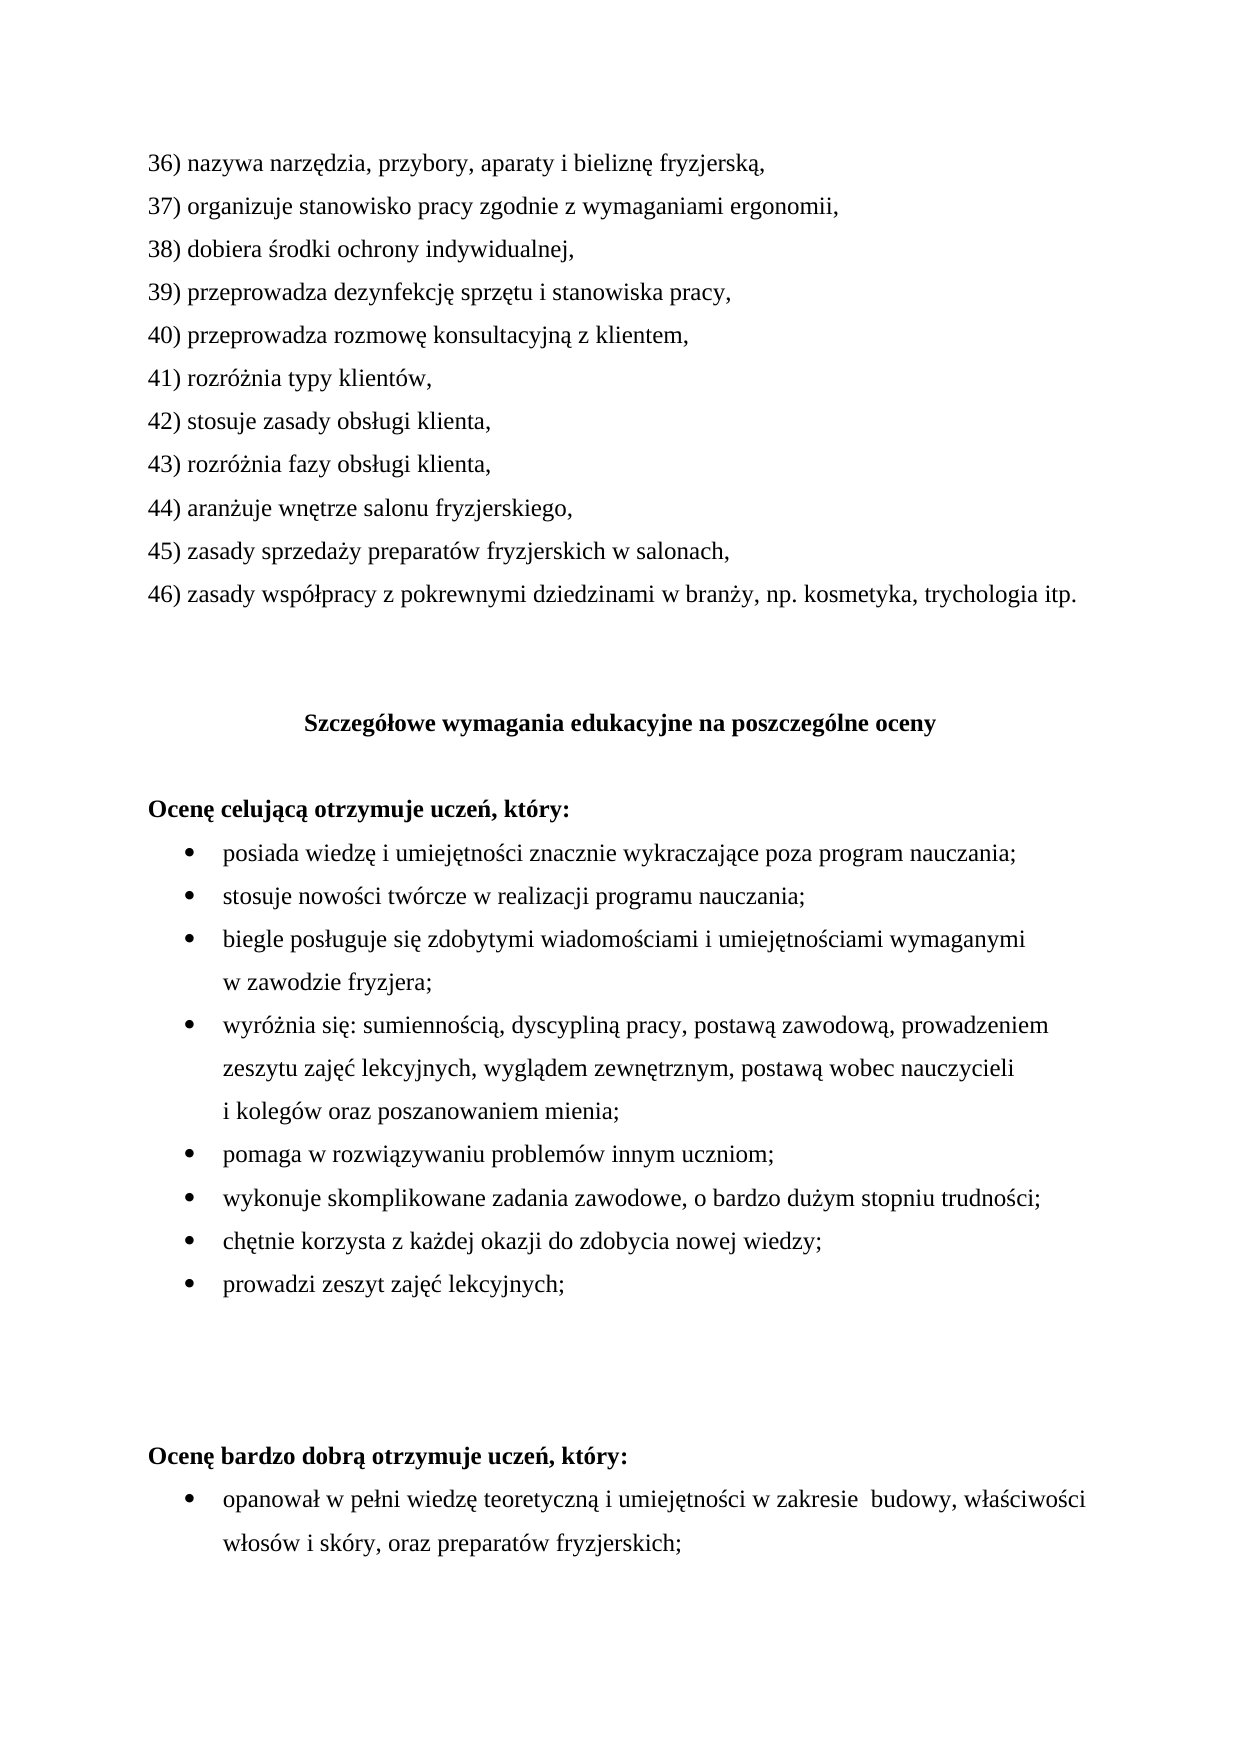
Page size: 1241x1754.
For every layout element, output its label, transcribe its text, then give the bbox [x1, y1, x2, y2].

list opanował w pełni wiedzę teoretyczną i umiejętności w zakresie budowy, właściwości włosów i skóry, oraz preparatów fryzjerskich; [185, 1484, 1093, 1556]
text 43) rozróżnia fazy obsługi klienta, [148, 449, 1093, 478]
list posiada wiedzę i umiejętności znacznie wykraczające poza program nauczania; [185, 838, 1093, 866]
text 37) organizuje stanowisko pracy zgodnie z wymaganiami ergonomii, [148, 191, 1093, 219]
text 39) przeprowadza dezynfekcję sprzętu i stanowiska pracy, [148, 277, 1093, 306]
text 45) zasady sprzedaży preparatów fryzjerskich w salonach, [148, 536, 1093, 564]
list chętnie korzysta z każdej okazji do zdobycia nowej wiedzy; [185, 1226, 1093, 1254]
text Ocenę celującą otrzymuje uczeń, który: [148, 794, 1093, 823]
list pomaga w rozwiązywaniu problemów innym uczniom; [185, 1139, 1093, 1168]
text Ocenę bardzo dobrą otrzymuje uczeń, który: [148, 1441, 1093, 1470]
text 38) dobiera środki ochrony indywidualnej, [148, 234, 1093, 263]
list wykonuje skomplikowane zadania zawodowe, o bardzo dużym stopniu trudności; [185, 1183, 1093, 1211]
text 41) rozróżnia typy klientów, [148, 363, 1093, 392]
text Szczegółowe wymagania edukacyjne na poszczególne oceny [148, 708, 1093, 737]
list prowadzi zeszyt zajęć lekcyjnych; [185, 1269, 1093, 1298]
text 44) aranżuje wnętrze salonu fryzjerskiego, [148, 493, 1093, 521]
text 40) przeprowadza rozmowę konsultacyjną z klientem, [148, 320, 1093, 349]
text 46) zasady współpracy z pokrewnymi dziedzinami w branży, np. kosmetyka, trychologia itp. [148, 579, 1093, 608]
list wyróżnia się: sumiennością, dyscypliną pracy, postawą zawodową, prowadzeniem zeszytu zajęć lekcyjnych, wyglądem zewnętrznym, postawą wobec nauczycieli i kolegów oraz poszanowaniem mienia; [185, 1010, 1093, 1125]
list biegle posługuje się zdobytymi wiadomościami i umiejętnościami wymaganymi w zawodzie fryzjera; [185, 924, 1093, 996]
text 36) nazywa narzędzia, przybory, aparaty i bieliznę fryzjerską, [148, 148, 1093, 176]
list stosuje nowości twórcze w realizacji programu nauczania; [185, 881, 1093, 909]
text 42) stosuje zasady obsługi klienta, [148, 406, 1093, 435]
